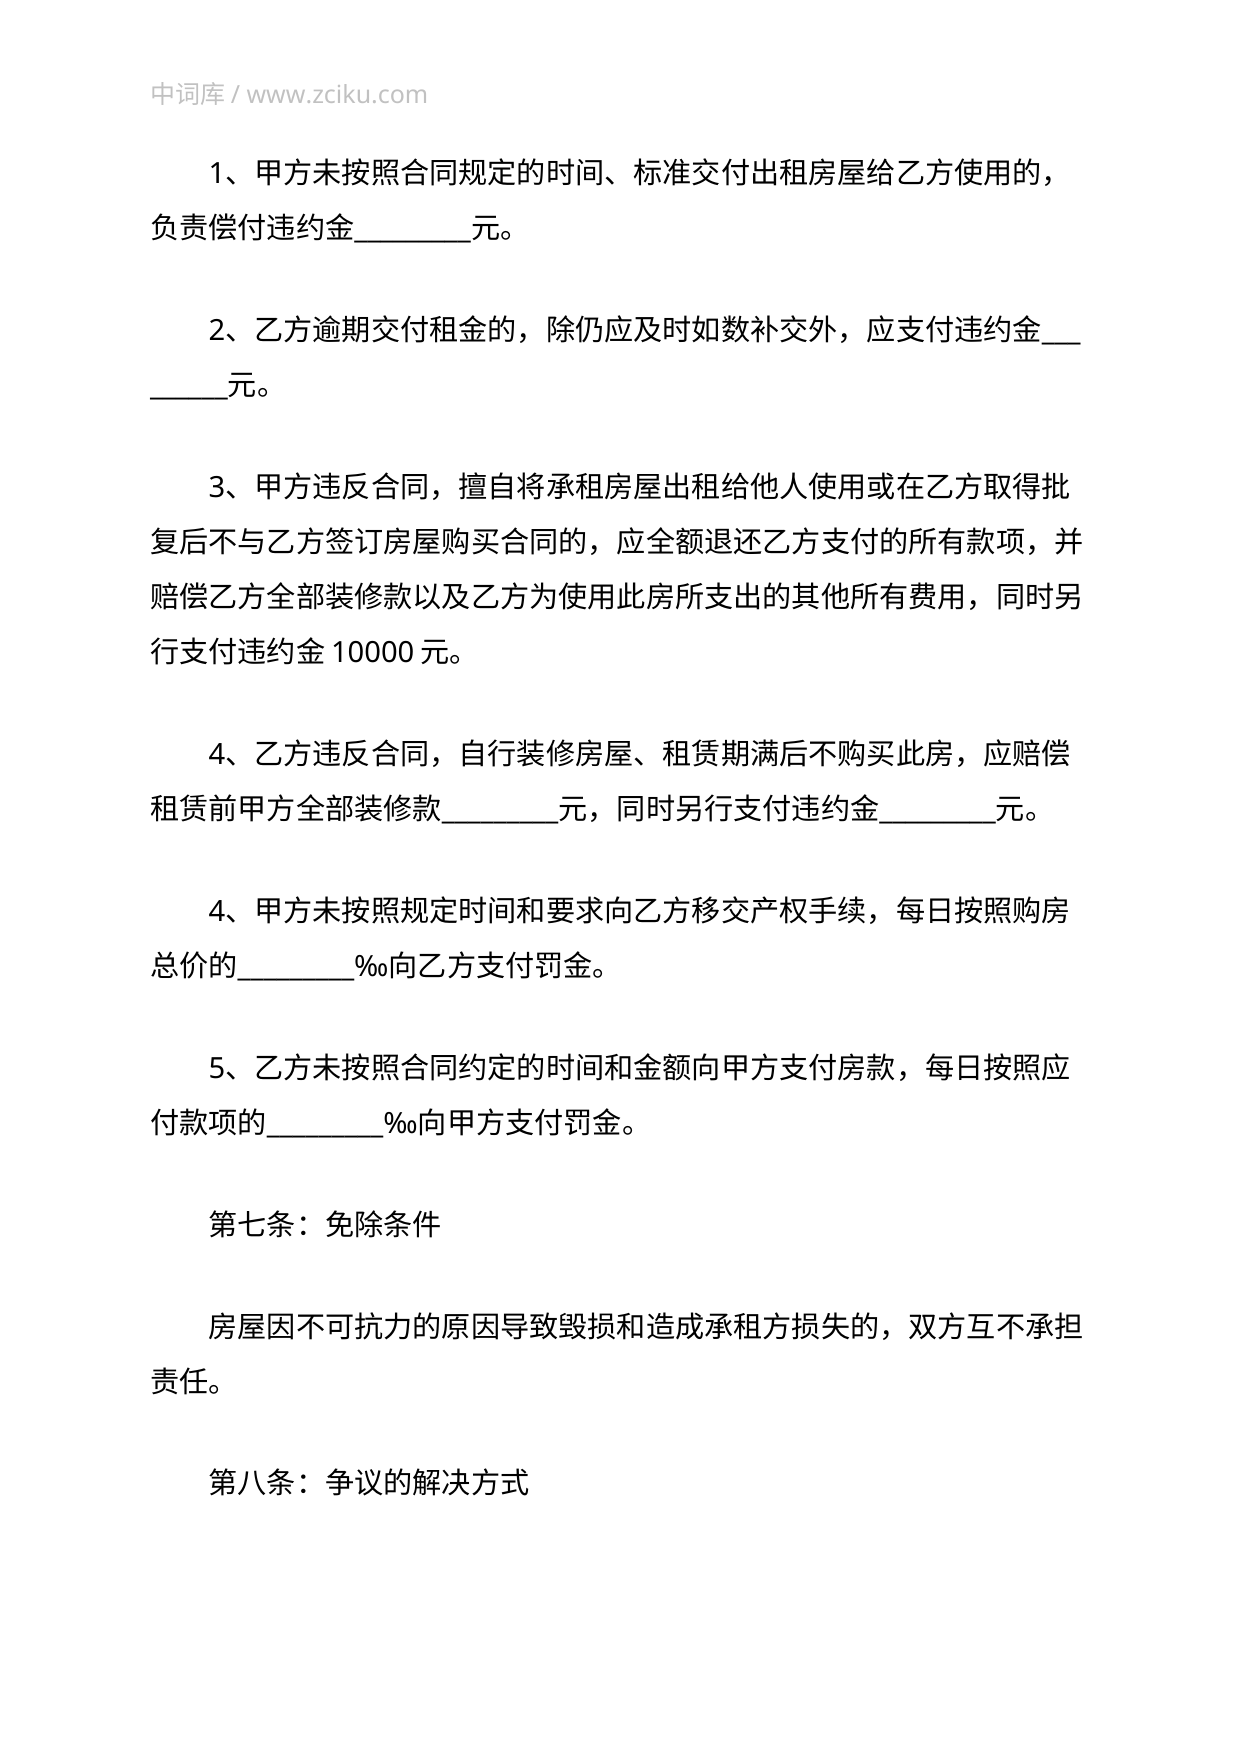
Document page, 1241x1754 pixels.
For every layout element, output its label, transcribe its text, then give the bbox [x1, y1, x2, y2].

text 房屋因不可抗力的原因导致毁损和造成承租方损失的，双方互不承担责任。 [150, 1303, 1090, 1401]
text 4、乙方违反合同，自行装修房屋、租赁期满后不购买此房，应赔偿租赁前甲方全部装修款_________元，同时另行支付违约金_________元。 [150, 731, 1090, 828]
text 第八条：争议的解决方式 [150, 1460, 1090, 1502]
text 第七条：免除条件 [150, 1202, 1090, 1244]
text 4、甲方未按照规定时间和要求向乙方移交产权手续，每日按照购房总价的_________‰向乙方支付罚金。 [150, 888, 1090, 985]
text 1、甲方未按照合同规定的时间、标准交付出租房屋给乙方使用的，负责偿付违约金_________元。 [150, 150, 1090, 247]
text 2、乙方逾期交付租金的，除仍应及时如数补交外，应支付违约金_________元。 [150, 307, 1090, 404]
text 3、甲方违反合同，擅自将承租房屋出租给他人使用或在乙方取得批复后不与乙方签订房屋购买合同的，应全额退还乙方支付的所有款项，并赔偿乙方全部装修款以及乙方为使用此房所支出的其他所有费用，同时另行支付违约金10000元。 [150, 464, 1090, 671]
text 5、乙方未按照合同约定的时间和金额向甲方支付房款，每日按照应付款项的_________‰向甲方支付罚金。 [150, 1045, 1090, 1142]
